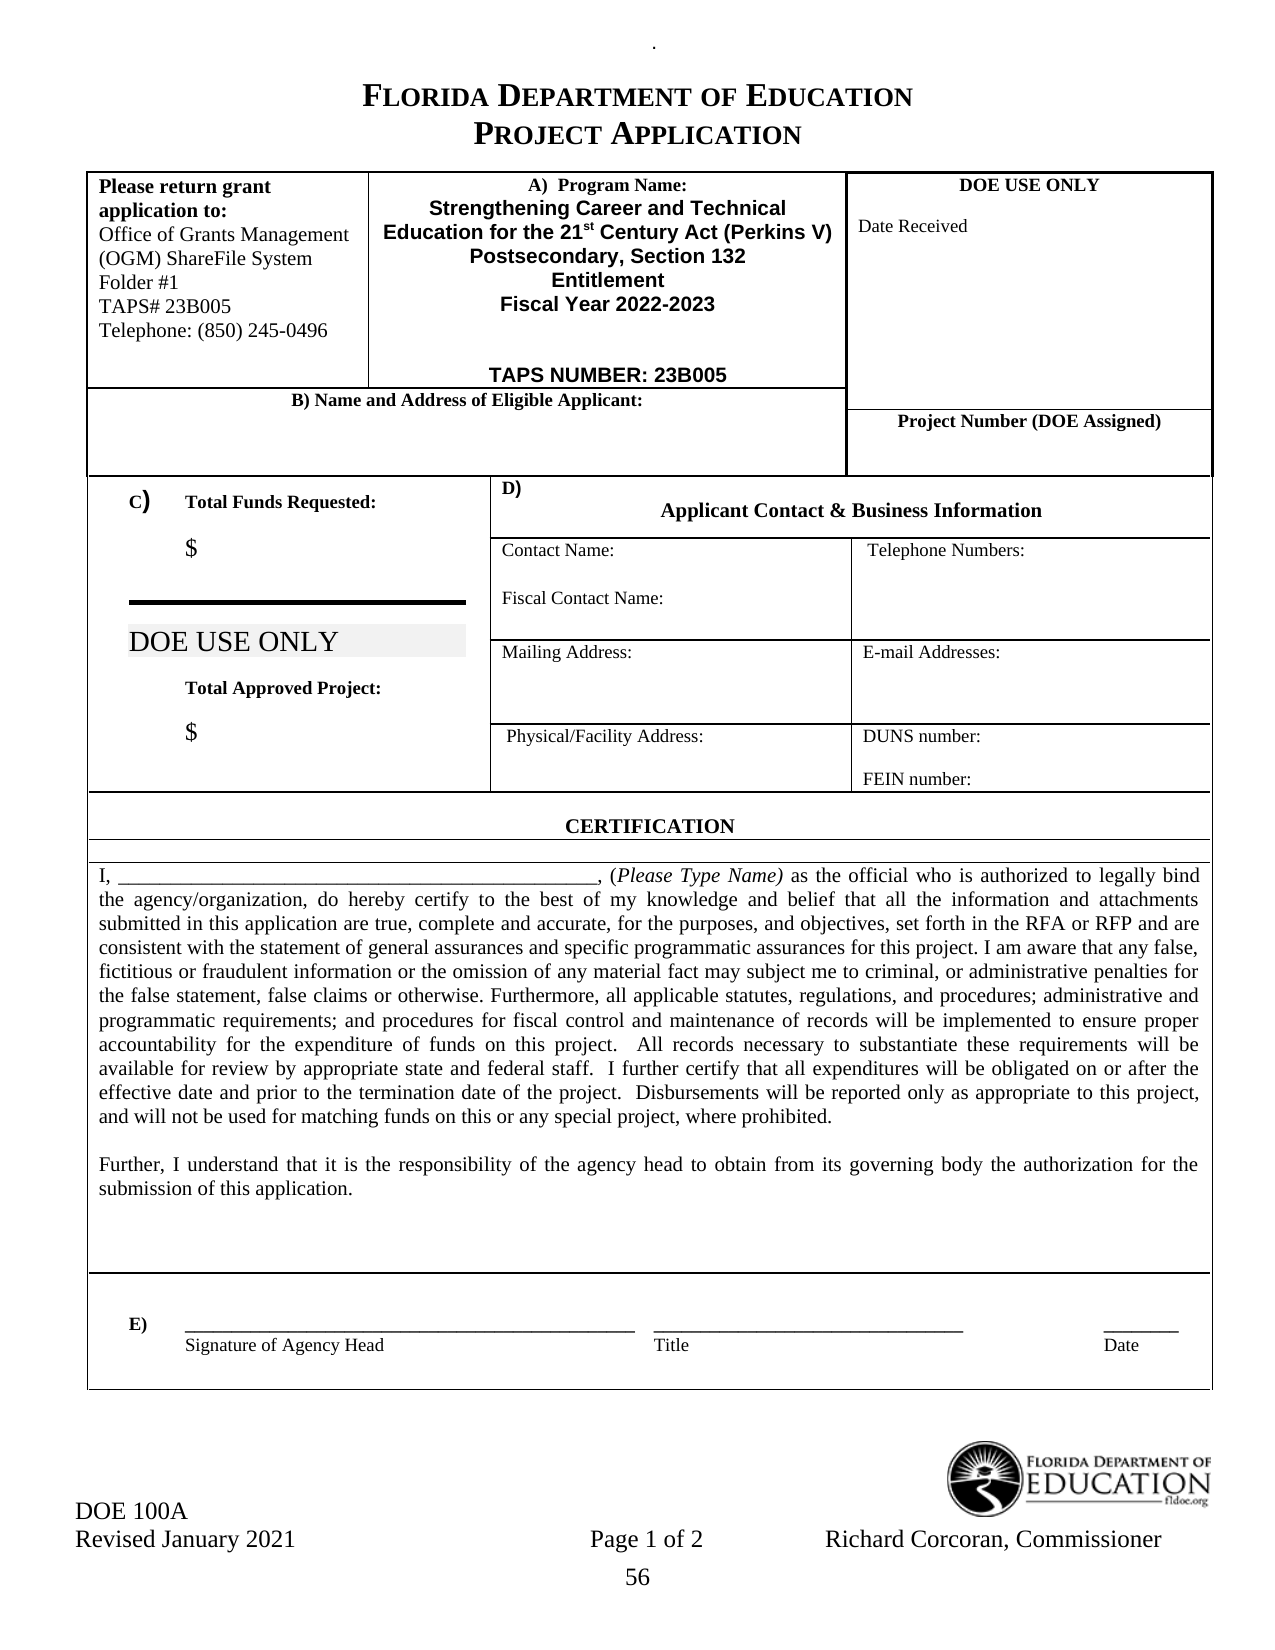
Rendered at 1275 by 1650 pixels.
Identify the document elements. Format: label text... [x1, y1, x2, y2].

table_header DOE USE ONLY Date Received [848, 174, 1211, 409]
table_cell D) Applicant Contact & Business Information [491, 475, 1212, 537]
table_cell Physical/Facility Address: [491, 725, 851, 791]
table_cell Project Number (DOE Assigned) [848, 410, 1211, 475]
table_cell [88, 476, 490, 791]
table_cell [87, 1389, 1212, 1409]
subtitle Florida Department of Education [75, 75, 1200, 113]
table_cell Telephone Numbers: [852, 537, 1212, 639]
table_cell [88, 839, 1212, 862]
text Project Application [75, 113, 1200, 152]
table_cell I, ______________________________________________, (Please Type Name) as the official who is authorized to legally bind the agency/organization, do hereby certify to the best of my knowledge and belief that all the information and attachments submitted in this application are true, complete and accurate, for the purposes, and objectives, set forth in the RFA or RFP and are consistent with the statement of general assurances and specific programmatic assurances for this project. I am aware that any false, fictitious or fraudulent information or the omission of any material fact may subject me to criminal, or administrative penalties for the false statement, false claims or otherwise. Furthermore, all applicable statutes, regulations, and procedures; administrative and programmatic requirements; and procedures for fiscal control and maintenance of records will be implemented to ensure proper accountability for the expenditure of funds on this project. All records necessary to substantiate these requirements will be available for review by appropriate state and federal staff. I further certify that all expenditures will be obligated on or after the effective date and prior to the termination date of the project. Disbursements will be reported only as appropriate to this project, and will not be used for matching funds on this or any special project, where prohibited. Further, I understand that it is the responsibility of the agency head to obtain from its governing body the authorization for the submission of this application. [88, 862, 1212, 1272]
table_header A) Program Name: Strengthening Career and Technical Education for the 21st Century Act (Perkins V) Postsecondary, Section 132 Entitlement Fiscal Year 2022-2023 TAPS NUMBER: 23B005 [369, 173, 845, 387]
table_cell E-mail Addresses: [852, 639, 1212, 723]
table_cell CERTIFICATION [88, 791, 1212, 838]
table_cell Mailing Address: [491, 641, 851, 723]
table_cell DUNS number: FEIN number: [852, 723, 1212, 791]
table_cell B) Name and Address of Eligible Applicant: [88, 389, 845, 475]
table_cell [88, 1272, 1212, 1389]
table_header Please return grant application to: Office of Grants Management (OGM) ShareFile System Folder #1 TAPS# 23B005 Telephone: (850) 245-0496 [88, 173, 368, 387]
picture [947, 1441, 1211, 1517]
text DOE 100A [75, 1496, 1200, 1524]
table_cell Contact Name: Fiscal Contact Name: [491, 539, 851, 639]
text Revised January 2021 Page 1 of 2 Richard Corcoran, Commissioner [75, 1524, 1183, 1553]
